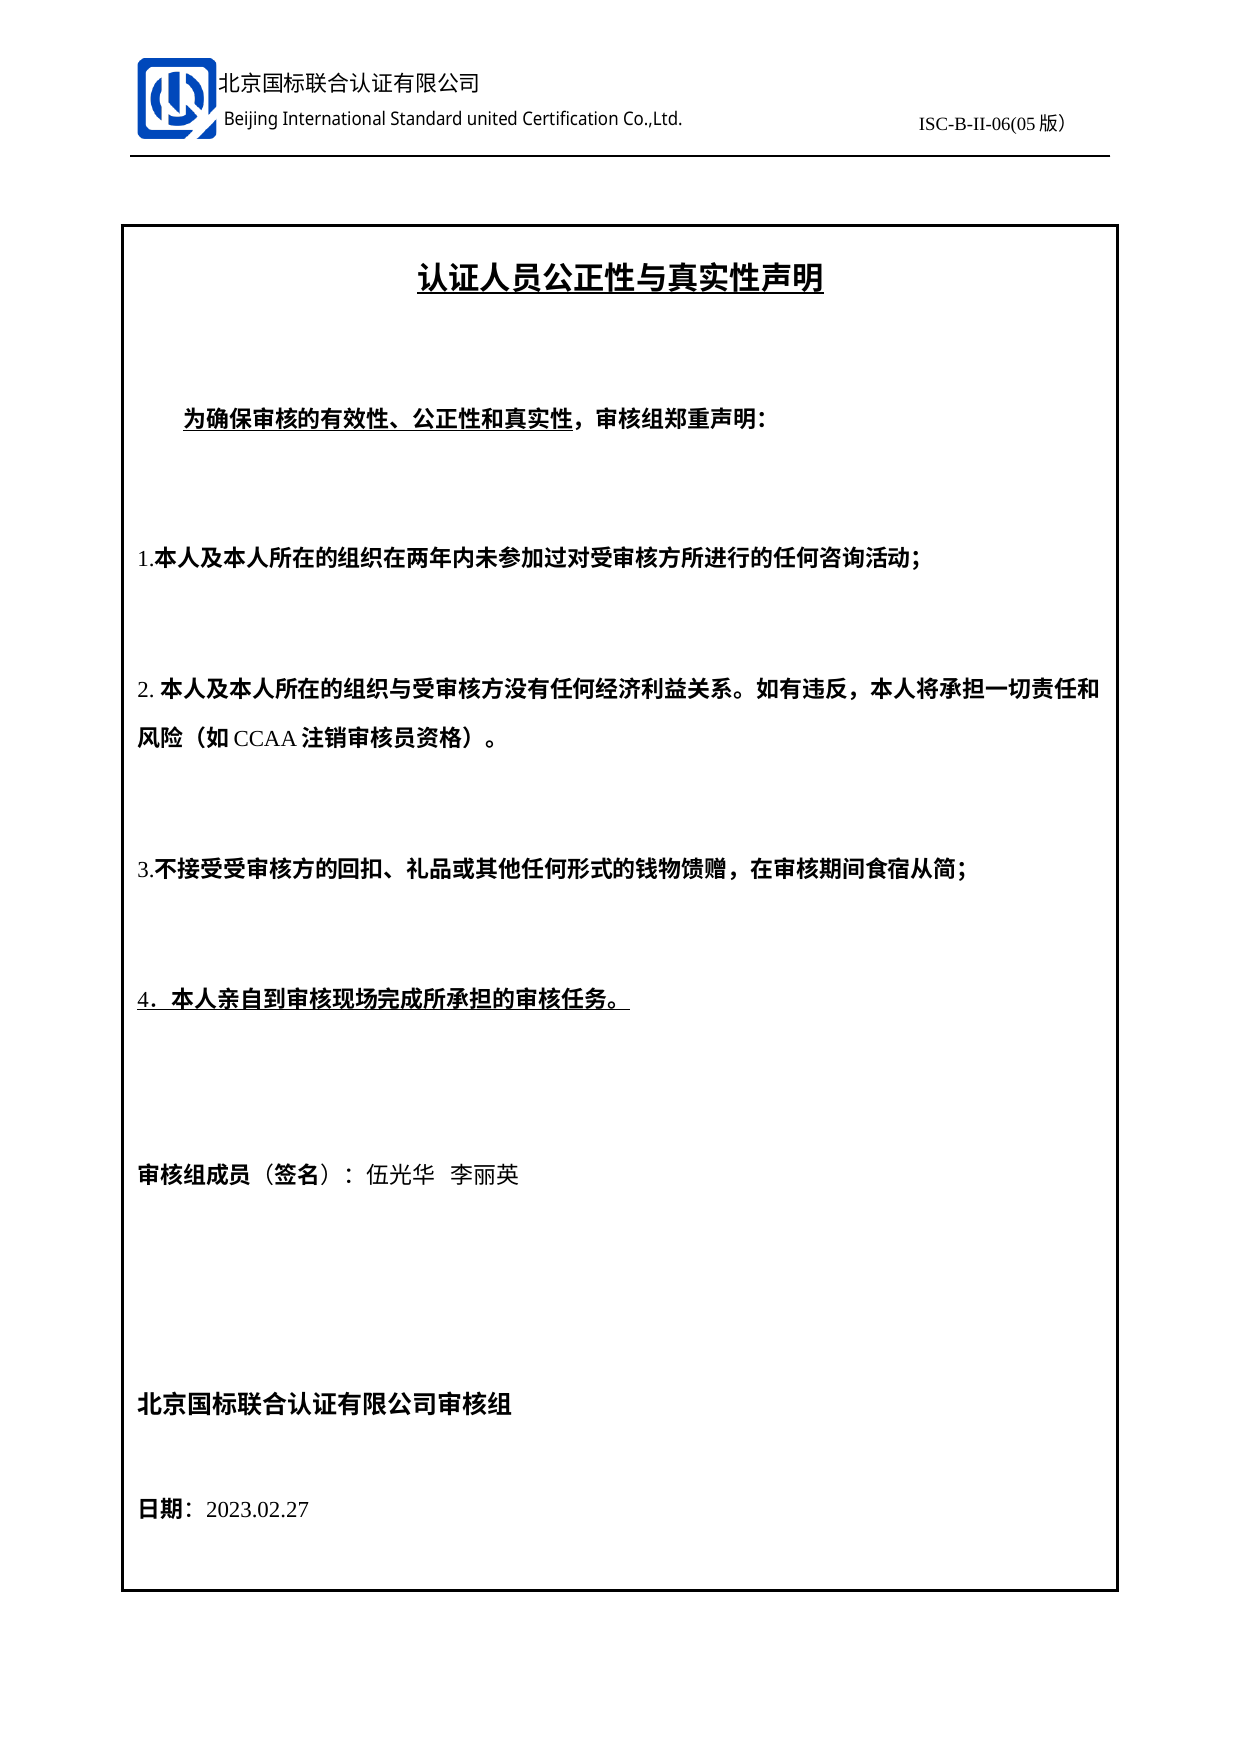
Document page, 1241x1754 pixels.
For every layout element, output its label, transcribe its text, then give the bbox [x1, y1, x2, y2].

table_header 认证人员公正性与真实性声明 为确保审核的有效性、公正性和真实性，审核组郑重声明： 1.本人及本人所在的组织在两年内未参加过对受审核方所进行的任何咨询活动； 2. 本人及本人所在的组织与受审核方没有任何经济利益关系。如有违反，本人将承担一切责任和风险（如CCAA注销审核员资格）。 3.不接受受审核方的回扣、礼品或其他任何形式的钱物馈赠，在审核期间食宿从简； 4．本人亲自到审核现场完成所承担的审核任务。 审核组成员（签名）：伍光华 李丽英 北京国标联合认证有限公司审核组 日期：2023.02.27 [124, 227, 1116, 1589]
picture [137, 58, 217, 139]
